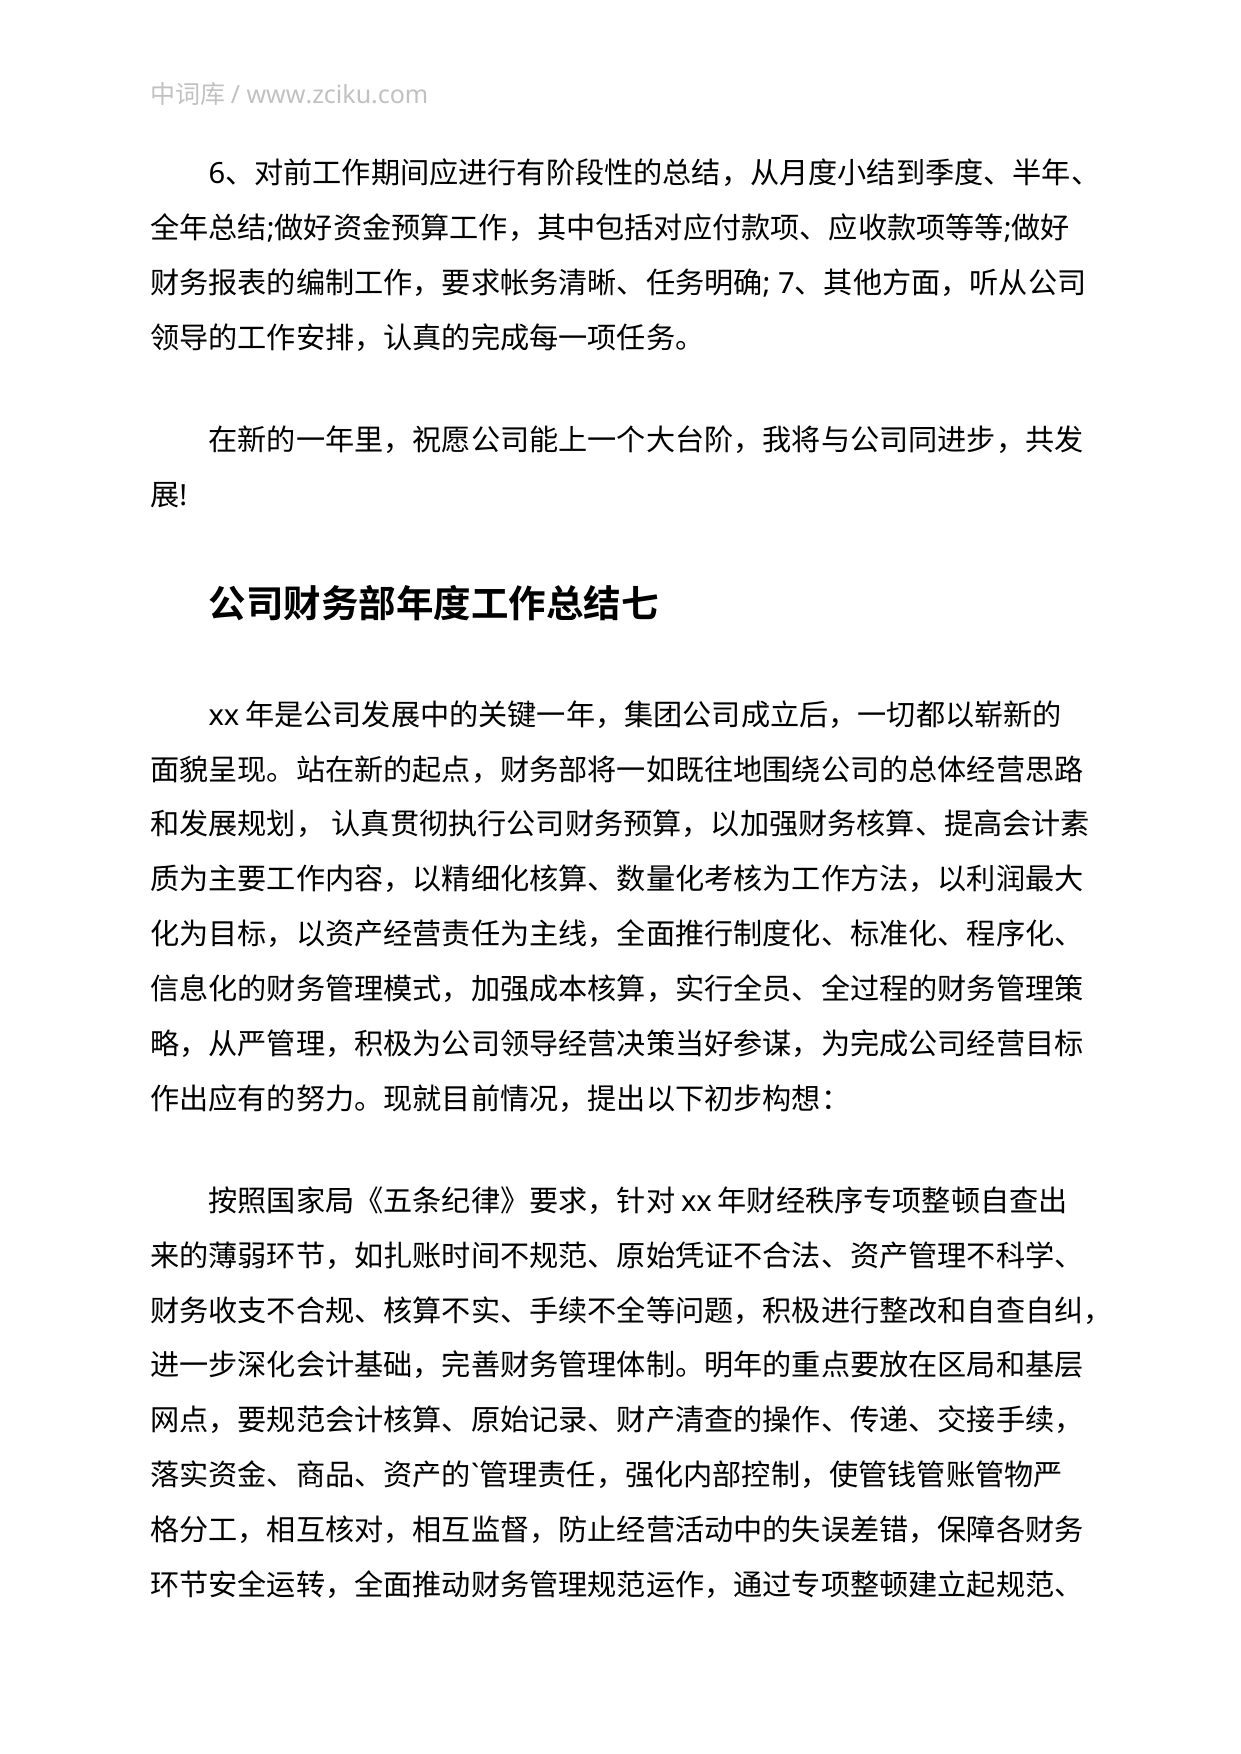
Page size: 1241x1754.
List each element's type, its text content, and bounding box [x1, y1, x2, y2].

text 公司财务部年度工作总结七 [150, 574, 1090, 628]
text 在新的一年里，祝愿公司能上一个大台阶，我将与公司同进步，共发展! [150, 417, 1090, 514]
text 6、对前工作期间应进行有阶段性的总结，从月度小结到季度、半年、全年总结;做好资金预算工作，其中包括对应付款项、应收款项等等;做好财务报表的编制工作，要求帐务清晰、任务明确; 7、其他方面，听从公司领导的工作安排，认真的完成每一项任务。 [150, 150, 1090, 357]
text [150, 1177, 1090, 1604]
text xx年是公司发展中的关键一年，集团公司成立后，一切都以崭新的面貌呈现。站在新的起点，财务部将一如既往地围绕公司的总体经营思路和发展规划， 认真贯彻执行公司财务预算，以加强财务核算、提高会计素质为主要工作内容，以精细化核算、数量化考核为工作方法，以利润最大化为目标，以资产经营责任为主线，全面推行制度化、标准化、程序化、信息化的财务管理模式，加强成本核算，实行全员、全过程的财务管理策略，从严管理，积极为公司领导经营决策当好参谋，为完成公司经营目标作出应有的努力。现就目前情况，提出以下初步构想： [150, 691, 1090, 1118]
